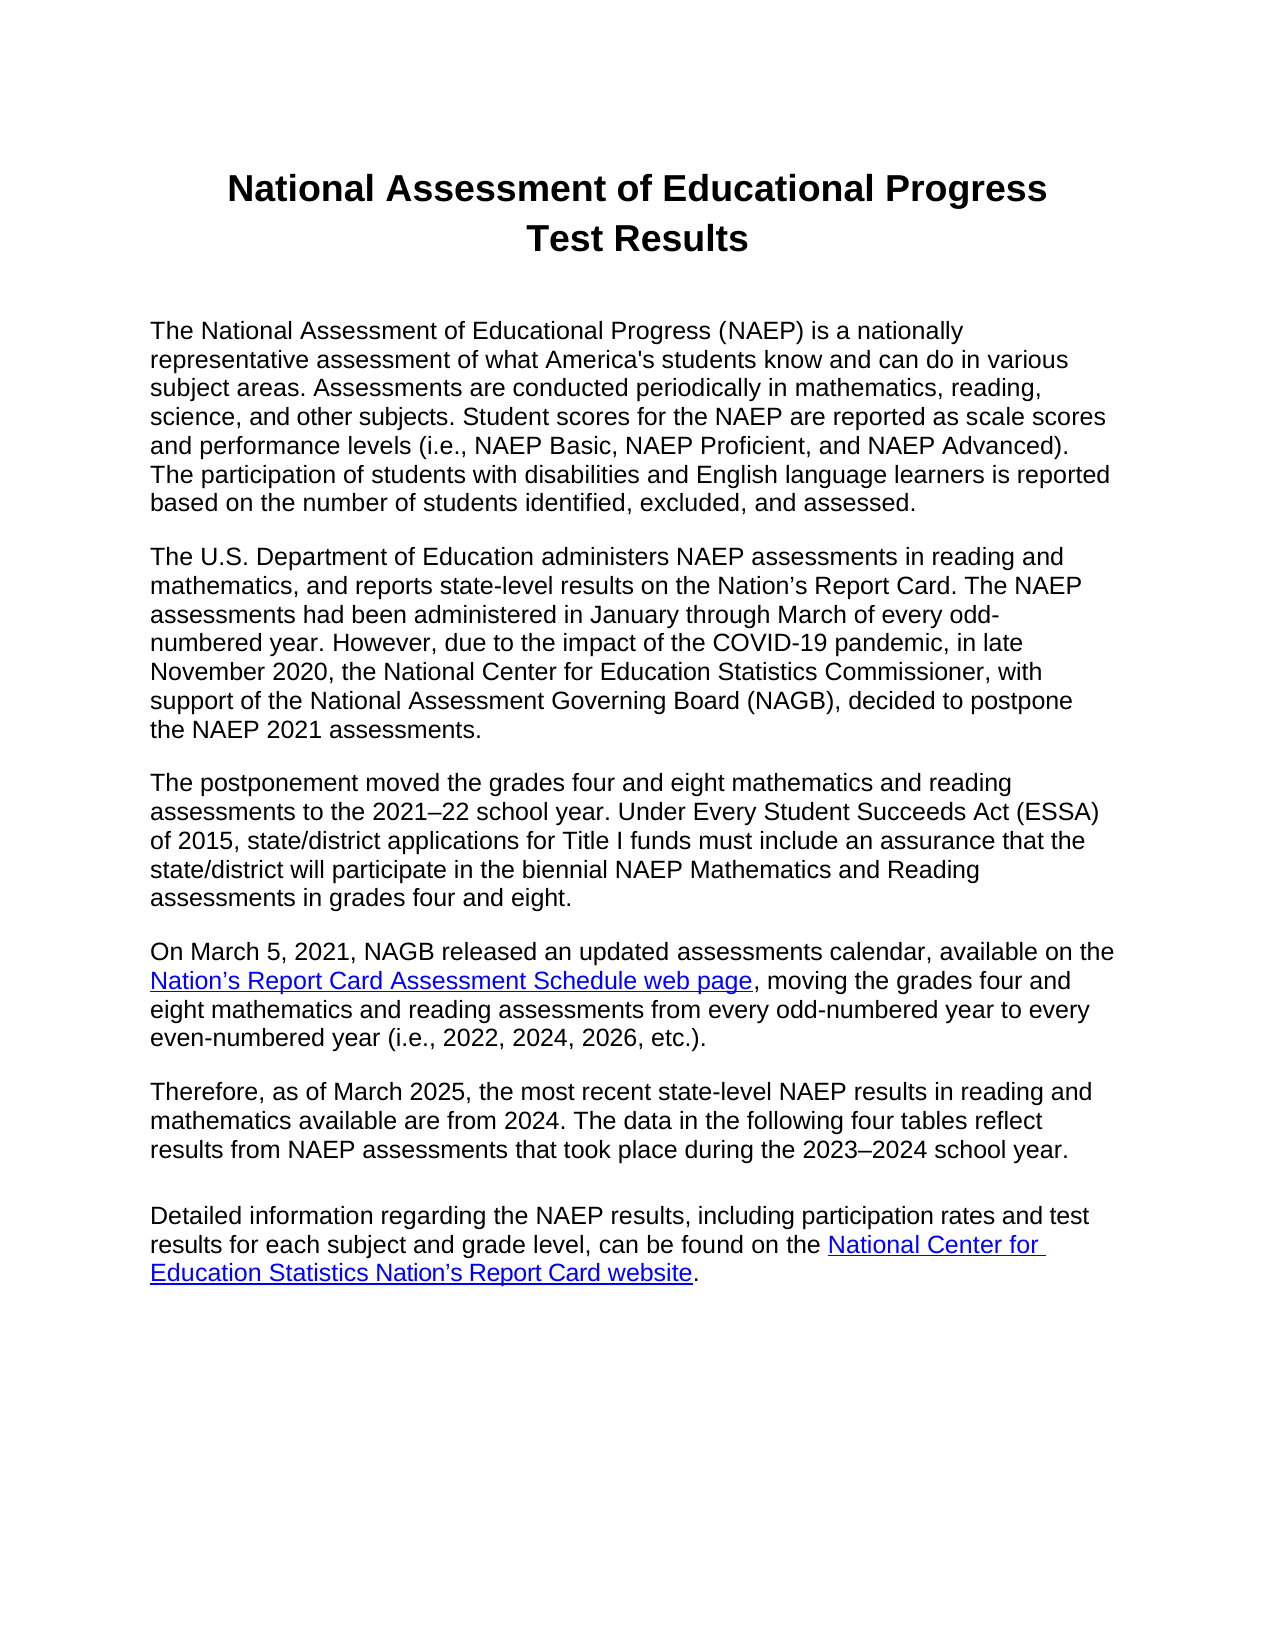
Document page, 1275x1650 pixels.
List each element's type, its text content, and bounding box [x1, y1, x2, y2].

text Detailed information regarding the NAEP results, including participation rates and test results for each subject and grade level, can be found on the National Center for Education Statistics Nation’s Report Card website. [150, 1201, 1114, 1287]
text Therefore, as of March 2025, the most recent state-level NAEP results in reading and mathematics available are from 2024. The data in the following four tables reflect results from NAEP assessments that took place during the 2023–2024 school year. [150, 1077, 1114, 1163]
text On March 5, 2021, NAGB released an updated assessments calendar, available on the Nation’s Report Card Assessment Schedule web page, moving the grades four and eight mathematics and reading assessments from every odd-numbered year to every even-numbered year (i.e., 2022, 2024, 2026, etc.). [150, 937, 1125, 1052]
subtitle National Assessment of Educational Progress Test Results [150, 167, 1125, 259]
text The U.S. Department of Education administers NAEP assessments in reading and mathematics, and reports state-level results on the Nation’s Report Card. The NAEP assessments had been administered in January through March of every odd-numbered year. However, due to the impact of the COVID-19 pandemic, in late November 2020, the National Center for Education Statistics Commissioner, with support of the National Assessment Governing Board (NAGB), decided to postpone the NAEP 2021 assessments. [150, 542, 1105, 743]
text The postponement moved the grades four and eight mathematics and reading assessments to the 2021–22 school year. Under Every Student Succeeds Act (ESSA) of 2015, state/district applications for Title I funds must include an assurance that the state/district will participate in the biennial NAEP Mathematics and Reading assessments in grades four and eight. [150, 768, 1125, 912]
text The National Assessment of Educational Progress (NAEP) is a nationally representative assessment of what America's students know and can do in various subject areas. Assessments are conducted periodically in mathematics, reading, science, and other subjects. Student scores for the NAEP are reported as scale scores and performance levels (i.e., NAEP Basic, NAEP Proficient, and NAEP Advanced). The participation of students with disabilities and English language learners is reported based on the number of students identified, excluded, and assessed. [150, 316, 1114, 517]
